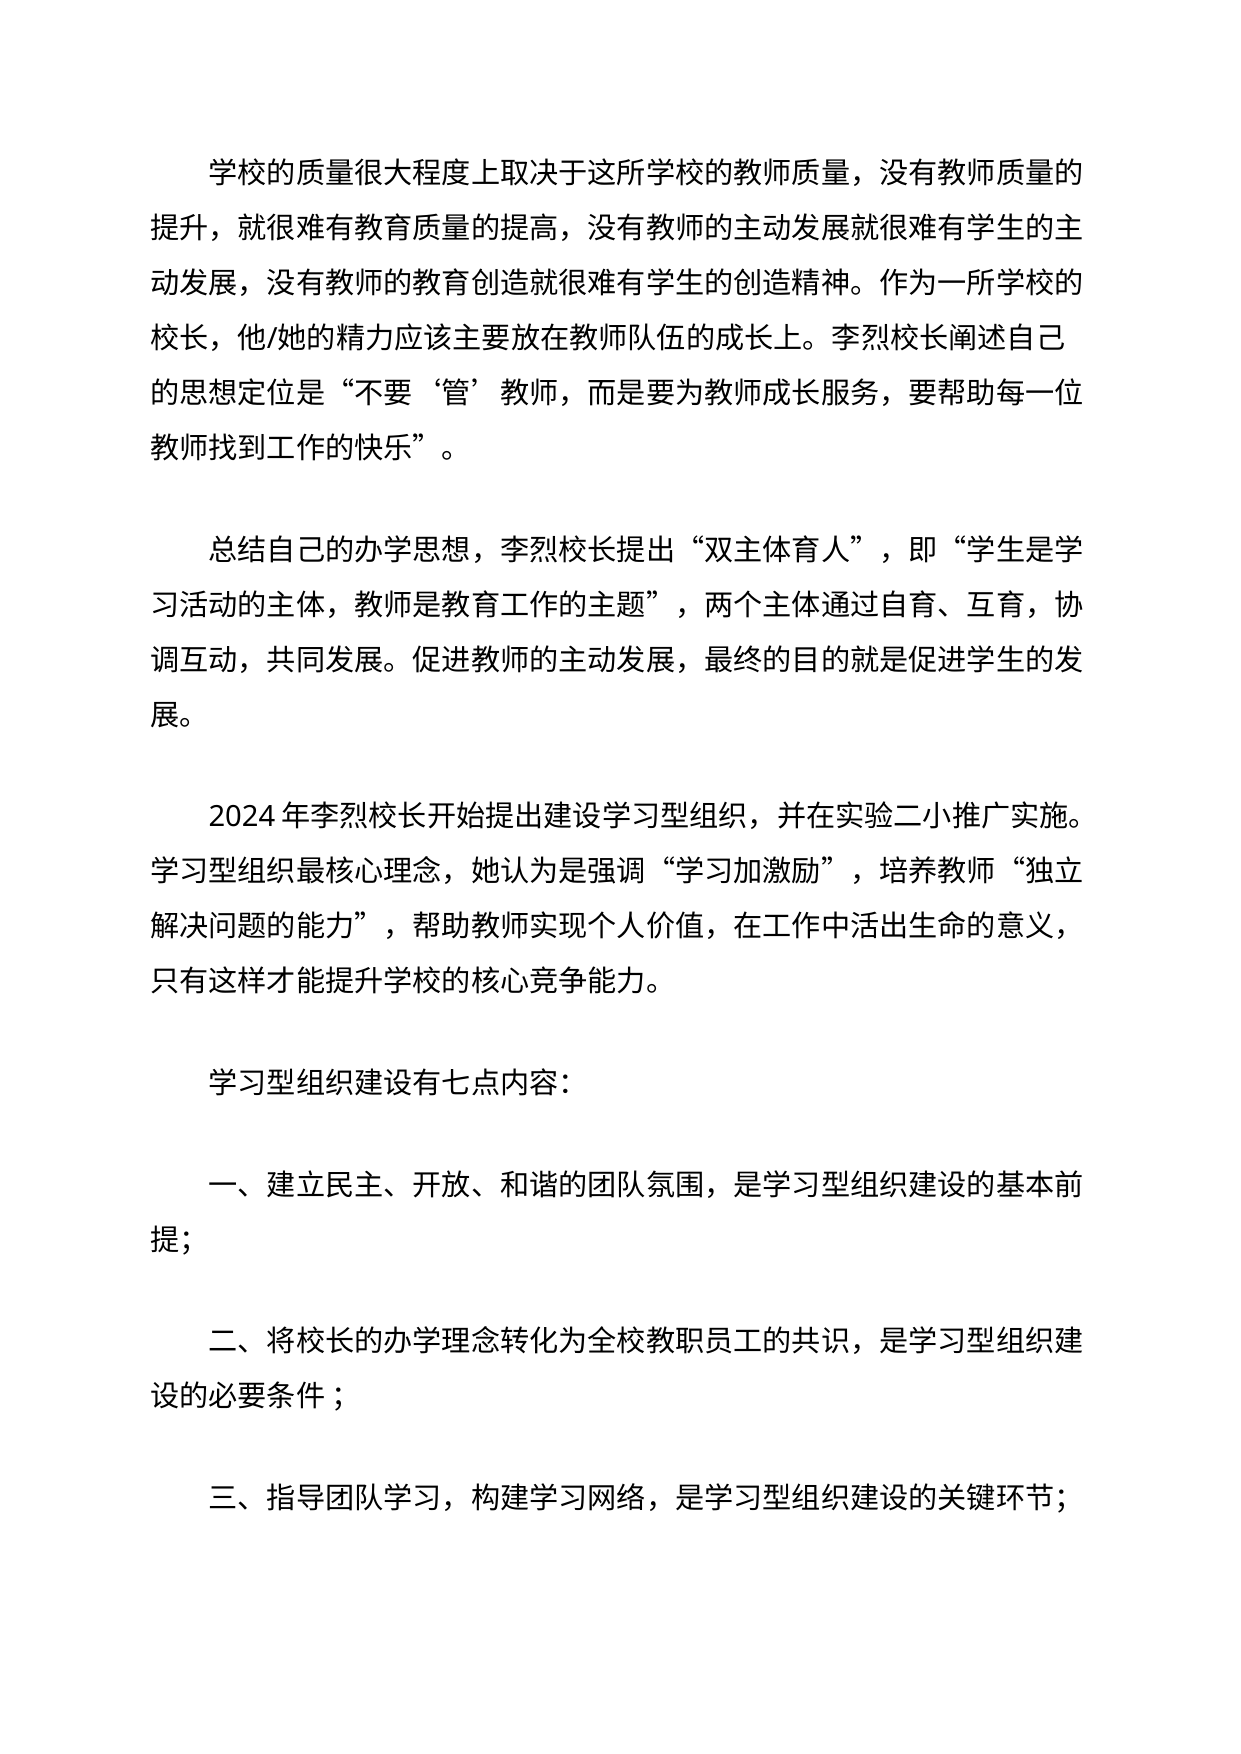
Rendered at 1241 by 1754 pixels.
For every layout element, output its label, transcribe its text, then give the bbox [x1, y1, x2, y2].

text 总结自己的办学思想，李烈校长提出“双主体育人”，即“学生是学习活动的主体，教师是教育工作的主题”，两个主体通过自育、互育，协调互动，共同发展。促进教师的主动发展，最终的目的就是促进学生的发展。 [150, 526, 1090, 733]
text 三、指导团队学习，构建学习网络，是学习型组织建设的关键环节； [150, 1474, 1090, 1517]
text 一、建立民主、开放、和谐的团队氛围，是学习型组织建设的基本前提； [150, 1161, 1090, 1258]
text 学校的质量很大程度上取决于这所学校的教师质量，没有教师质量的提升，就很难有教育质量的提高，没有教师的主动发展就很难有学生的主动发展，没有教师的教育创造就很难有学生的创造精神。作为一所学校的校长，他/她的精力应该主要放在教师队伍的成长上。李烈校长阐述自己的思想定位是“不要‘管’教师，而是要为教师成长服务，要帮助每一位教师找到工作的快乐”。 [150, 150, 1090, 467]
text 二、将校长的办学理念转化为全校教职员工的共识，是学习型组织建设的必要条件 ； [150, 1318, 1090, 1415]
text 学习型组织建设有七点内容： [150, 1059, 1090, 1102]
text 2024年李烈校长开始提出建设学习型组织，并在实验二小推广实施。学习型组织最核心理念，她认为是强调“学习加激励”，培养教师“独立解决问题的能力”，帮助教师实现个人价值，在工作中活出生命的意义，只有这样才能提升学校的核心竞争能力。 [150, 793, 1090, 1000]
